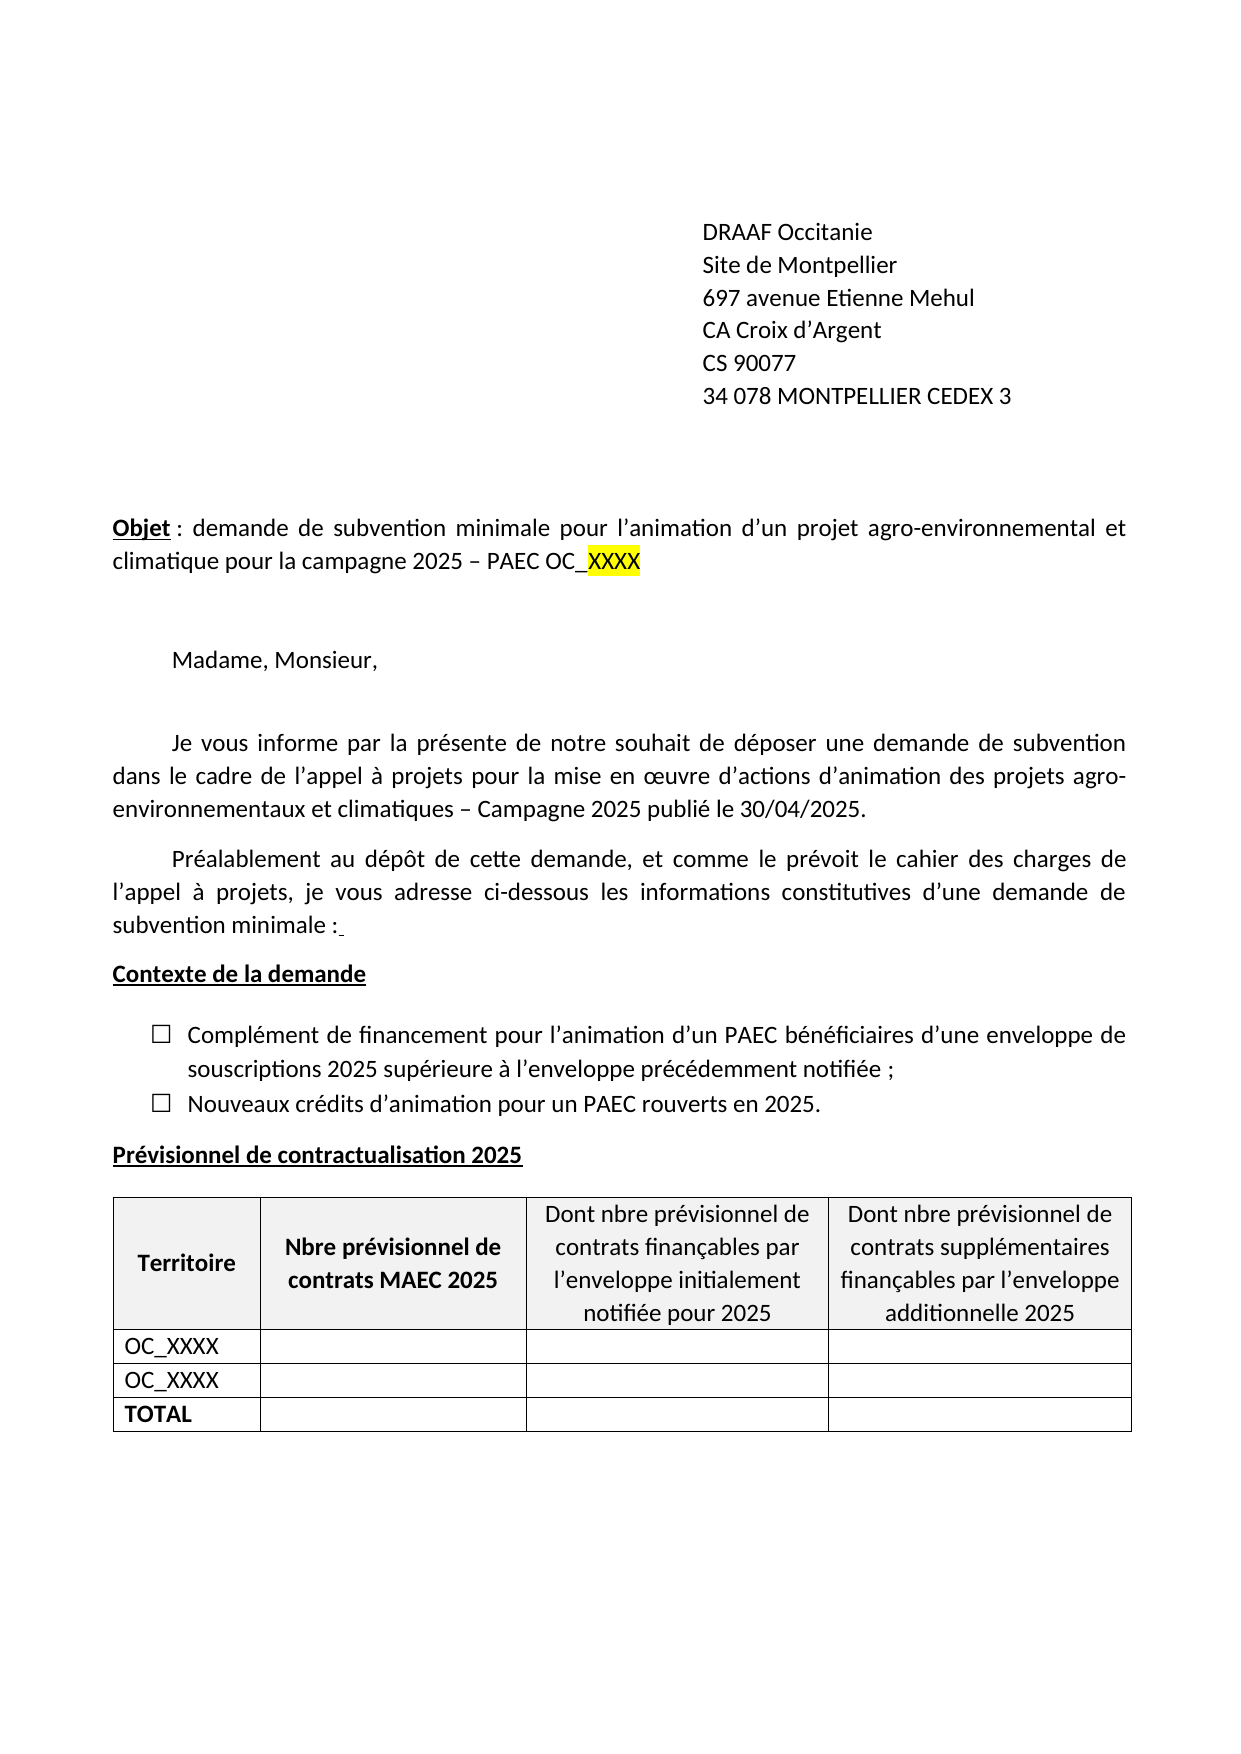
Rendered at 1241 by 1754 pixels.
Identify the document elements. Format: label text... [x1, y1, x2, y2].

table_cell [527, 1330, 828, 1363]
text CA Croix d’Argent [702, 314, 1128, 345]
text Contexte de la demande [112, 958, 1128, 989]
text Préalablement au dépôt de cette demande, et comme le prévoit le cahier des charges de l’appel à projets, je vous adresse ci-dessous les informations constitutives d’une demande de subvention minimale : [112, 843, 1128, 939]
table_cell [527, 1398, 828, 1431]
table_cell [261, 1330, 526, 1363]
text Prévisionnel de contractualisation 2025 [112, 1139, 1128, 1169]
text CS 90077 [702, 347, 1128, 378]
list Nouveaux crédits d’animation pour un PAEC rouverts en 2025. [150, 1086, 1128, 1120]
table_header Nbre prévisionnel de contrats MAEC 2025 [261, 1198, 526, 1329]
text 34 078 MONTPELLIER CEDEX 3 [702, 380, 1128, 411]
table_cell [829, 1364, 1131, 1397]
table_cell OC_XXXX [114, 1364, 260, 1397]
table_cell [829, 1330, 1131, 1363]
table_cell OC_XXXX [114, 1330, 260, 1363]
table_cell [829, 1398, 1131, 1431]
list Complément de financement pour l’animation d’un PAEC bénéficiaires d’une enveloppe de souscriptions 2025 supérieure à l’enveloppe précédemment notifiée ; [150, 1016, 1128, 1083]
text 697 avenue Etienne Mehul [702, 282, 1128, 312]
text Objet : demande de subvention minimale pour l’animation d’un projet agro-environnemental et climatique pour la campagne 2025 – PAEC OC_XXXX [112, 512, 1128, 576]
table_cell [261, 1398, 526, 1431]
table_header Dont nbre prévisionnel de contrats supplémentaires finançables par l’enveloppe additionnelle 2025 [829, 1198, 1131, 1329]
table_cell [261, 1364, 526, 1397]
text Site de Montpellier [702, 249, 1128, 279]
text Madame, Monsieur, [112, 644, 1128, 675]
table_header Dont nbre prévisionnel de contrats finançables par l’enveloppe initialement notifiée pour 2025 [527, 1198, 828, 1329]
text DRAAF Occitanie [702, 216, 1128, 246]
text Je vous informe par la présente de notre souhait de déposer une demande de subvention dans le cadre de l’appel à projets pour la mise en œuvre d’actions d’animation des projets agro-environnementaux et climatiques – Campagne 2025 publié le 30/04/2025. [112, 727, 1128, 824]
table_cell TOTAL [114, 1398, 260, 1431]
table_header Territoire [114, 1198, 260, 1329]
table_cell [527, 1364, 828, 1397]
